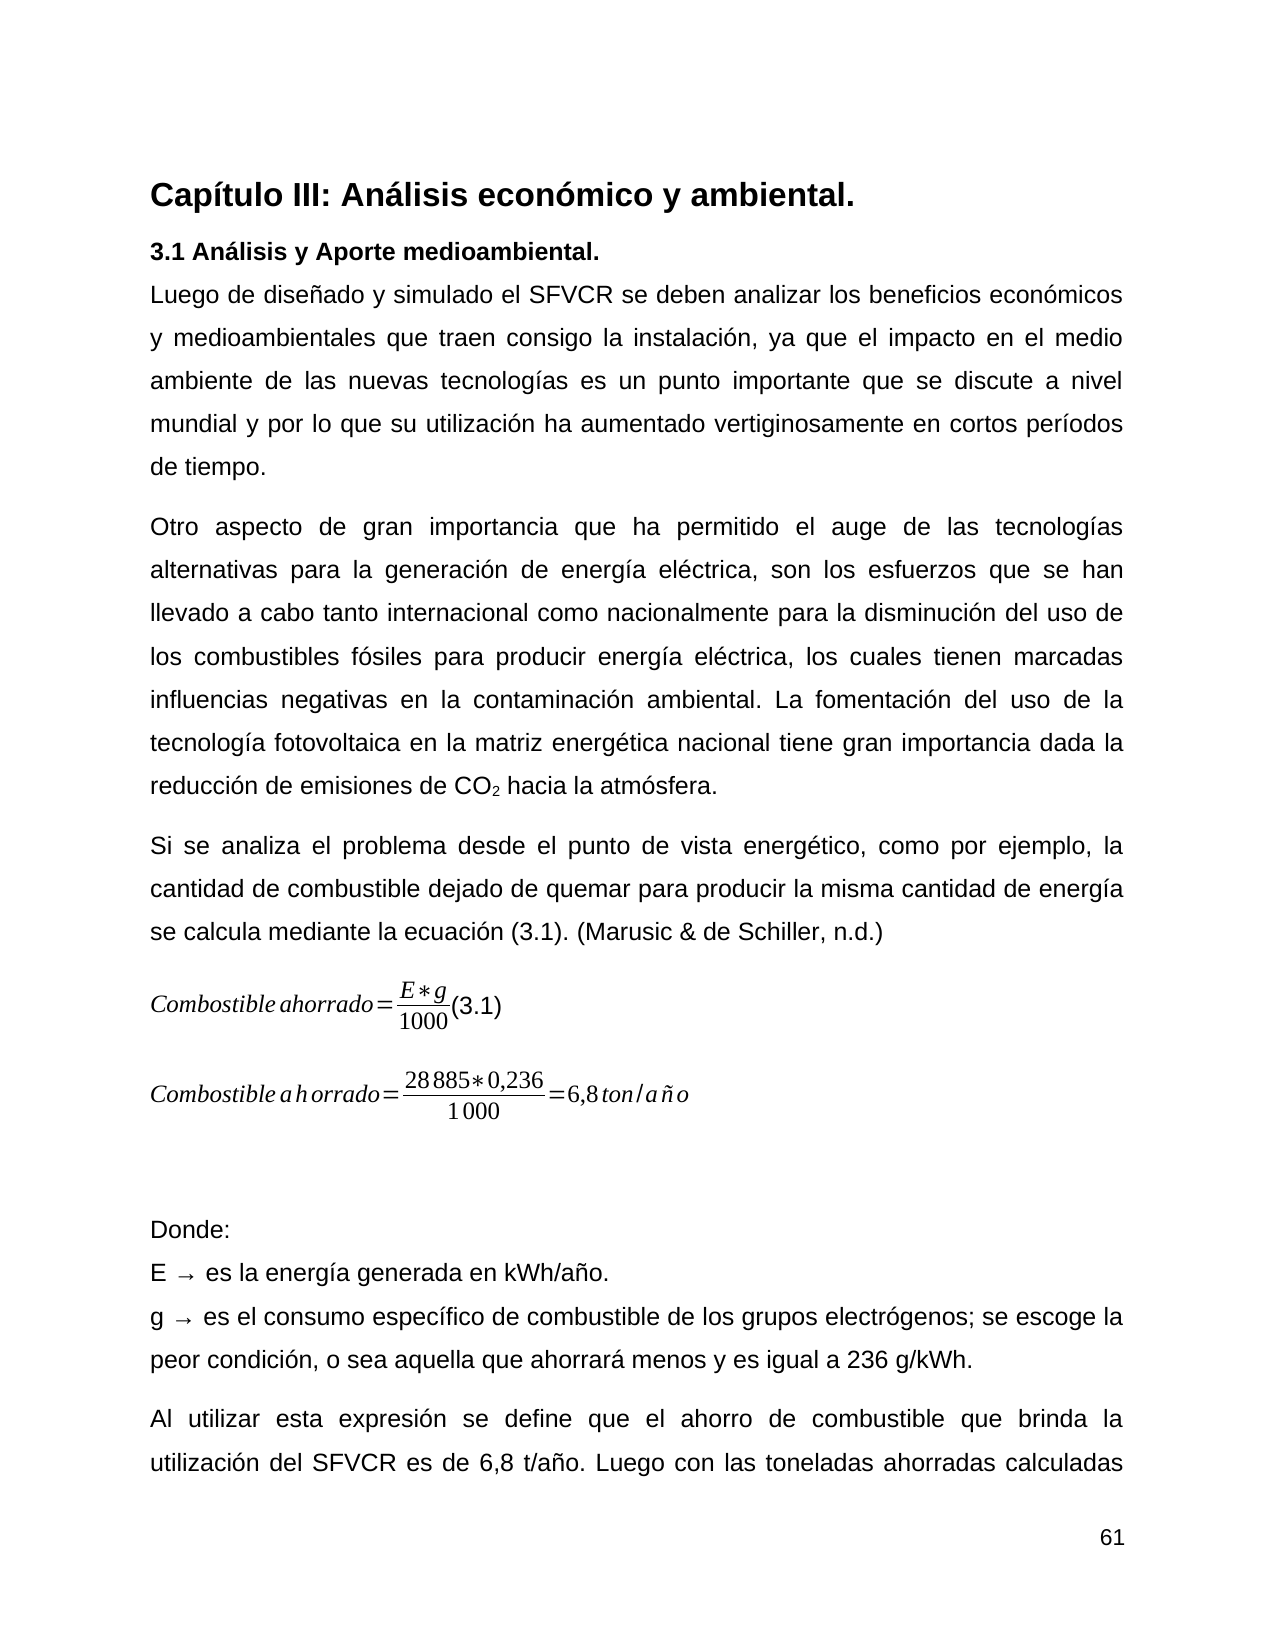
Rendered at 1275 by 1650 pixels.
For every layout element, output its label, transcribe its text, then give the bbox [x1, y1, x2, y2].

text E → es la energía generada en kWh/año. [150, 1258, 1125, 1287]
text (3.1) [150, 977, 1125, 1036]
text g → es el consumo específico de combustible de los grupos electrógenos; se escoge la peor condición, o sea aquella que ahorrará menos y es igual a 236 g/kWh. [150, 1302, 1125, 1373]
subtitle 3.1 Análisis y Aporte medioambiental. [150, 237, 1125, 266]
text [150, 1404, 1125, 1476]
subtitle Capítulo III: Análisis económico y ambiental. [150, 175, 1125, 213]
text Donde: [150, 1215, 1125, 1244]
text Si se analiza el problema desde el punto de vista energético, como por ejemplo, la cantidad de combustible dejado de quemar para producir la misma cantidad de energía se calcula mediante la ecuación (3.1). (Marusic & de Schiller, n.d.) [150, 831, 1125, 946]
text Luego de diseñado y simulado el SFVCR se deben analizar los beneficios económicos y medioambientales que traen consigo la instalación, ya que el impacto en el medio ambiente de las nuevas tecnologías es un punto importante que se discute a nivel mundial y por lo que su utilización ha aumentado vertiginosamente en cortos períodos de tiempo. [150, 280, 1125, 481]
text Otro aspecto de gran importancia que ha permitido el auge de las tecnologías alternativas para la generación de energía eléctrica, son los esfuerzos que se han llevado a cabo tanto internacional como nacionalmente para la disminución del uso de los combustibles fósiles para producir energía eléctrica, los cuales tienen marcadas influencias negativas en la contaminación ambiental. La fomentación del uso de la tecnología fotovoltaica en la matriz energética nacional tiene gran importancia dada la reducción de emisiones de CO2 hacia la atmósfera. [150, 512, 1125, 800]
